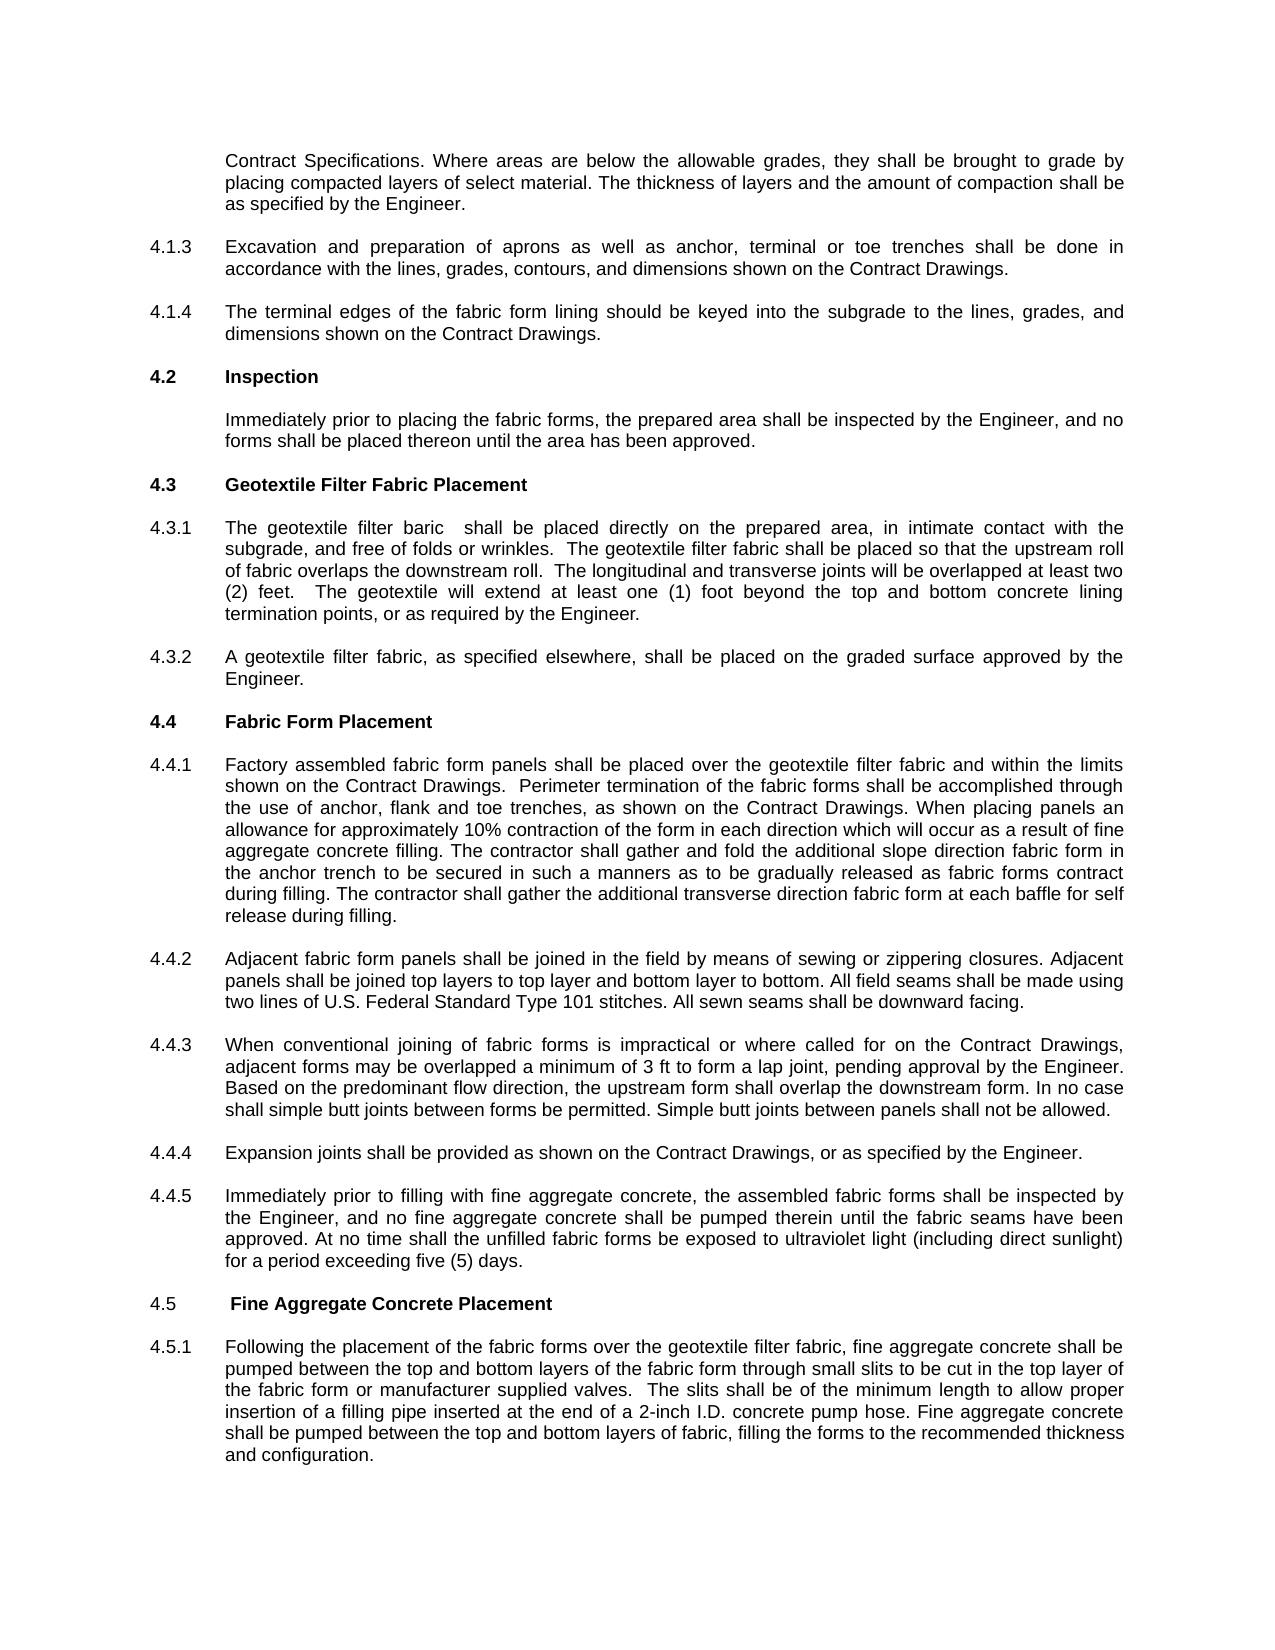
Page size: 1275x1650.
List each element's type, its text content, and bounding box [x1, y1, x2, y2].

list Geotextile Filter Fabric Placement [150, 473, 1125, 495]
list Expansion joints shall be provided as shown on the Contract Drawings, or as specified by the Engineer. [150, 1142, 1125, 1163]
list Following the placement of the fabric forms over the geotextile filter fabric, fine aggregate concrete shall be pumped between the top and bottom layers of the fabric form through small slits to be cut in the top layer of the fabric form or manufacturer supplied valves. The slits shall be of the minimum length to allow proper insertion of a filling pipe inserted at the end of a 2-inch I.D. concrete pump hose. Fine aggregate concrete shall be pumped between the top and bottom layers of fabric, filling the forms to the recommended thickness and configuration. [150, 1336, 1125, 1465]
list Fine Aggregate Concrete Placement [150, 1293, 1125, 1314]
list Immediately prior to filling with fine aggregate concrete, the assembled fabric forms shall be inspected by the Engineer, and no fine aggregate concrete shall be pumped therein until the fabric seams have been approved. At no time shall the unfilled fabric forms be exposed to ultraviolet light (including direct sunlight) for a period exceeding five (5) days. [150, 1185, 1125, 1271]
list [150, 150, 1125, 215]
list When conventional joining of fabric forms is impractical or where called for on the Contract Drawings, adjacent forms may be overlapped a minimum of 3 ft to form a lap joint, pending approval by the Engineer. Based on the predominant flow direction, the upstream form shall overlap the downstream form. In no case shall simple butt joints between forms be permitted. Simple butt joints between panels shall not be allowed. [150, 1034, 1125, 1120]
list A geotextile filter fabric, as specified elsewhere, shall be placed on the graded surface approved by the Engineer. [150, 646, 1125, 689]
list The terminal edges of the fabric form lining should be keyed into the subgrade to the lines, grades, and dimensions shown on the Contract Drawings. [150, 301, 1125, 344]
list Inspection [150, 366, 1125, 387]
list Fabric Form Placement [150, 711, 1125, 732]
list The geotextile filter baric shall be placed directly on the prepared area, in intimate contact with the subgrade, and free of folds or wrinkles. The geotextile filter fabric shall be placed so that the upstream roll of fabric overlaps the downstream roll. The longitudinal and transverse joints will be overlapped at least two (2) feet. The geotextile will extend at least one (1) foot beyond the top and bottom concrete lining termination points, or as required by the Engineer. [150, 517, 1125, 624]
list Factory assembled fabric form panels shall be placed over the geotextile filter fabric and within the limits shown on the Contract Drawings. Perimeter termination of the fabric forms shall be accomplished through the use of anchor, flank and toe trenches, as shown on the Contract Drawings. When placing panels an allowance for approximately 10% contraction of the form in each direction which will occur as a result of fine aggregate concrete filling. The contractor shall gather and fold the additional slope direction fabric form in the anchor trench to be secured in such a manners as to be gradually released as fabric forms contract during filling. The contractor shall gather the additional transverse direction fabric form at each baffle for self release during filling. [150, 754, 1125, 926]
list Excavation and preparation of aprons as well as anchor, terminal or toe trenches shall be done in accordance with the lines, grades, contours, and dimensions shown on the Contract Drawings. [150, 236, 1125, 279]
text Immediately prior to placing the fabric forms, the prepared area shall be inspected by the Engineer, and no forms shall be placed thereon until the area has been approved. [225, 409, 1125, 452]
list Adjacent fabric form panels shall be joined in the field by means of sewing or zippering closures. Adjacent panels shall be joined top layers to top layer and bottom layer to bottom. All field seams shall be made using two lines of U.S. Federal Standard Type 101 stitches. All sewn seams shall be downward facing. [150, 948, 1125, 1012]
